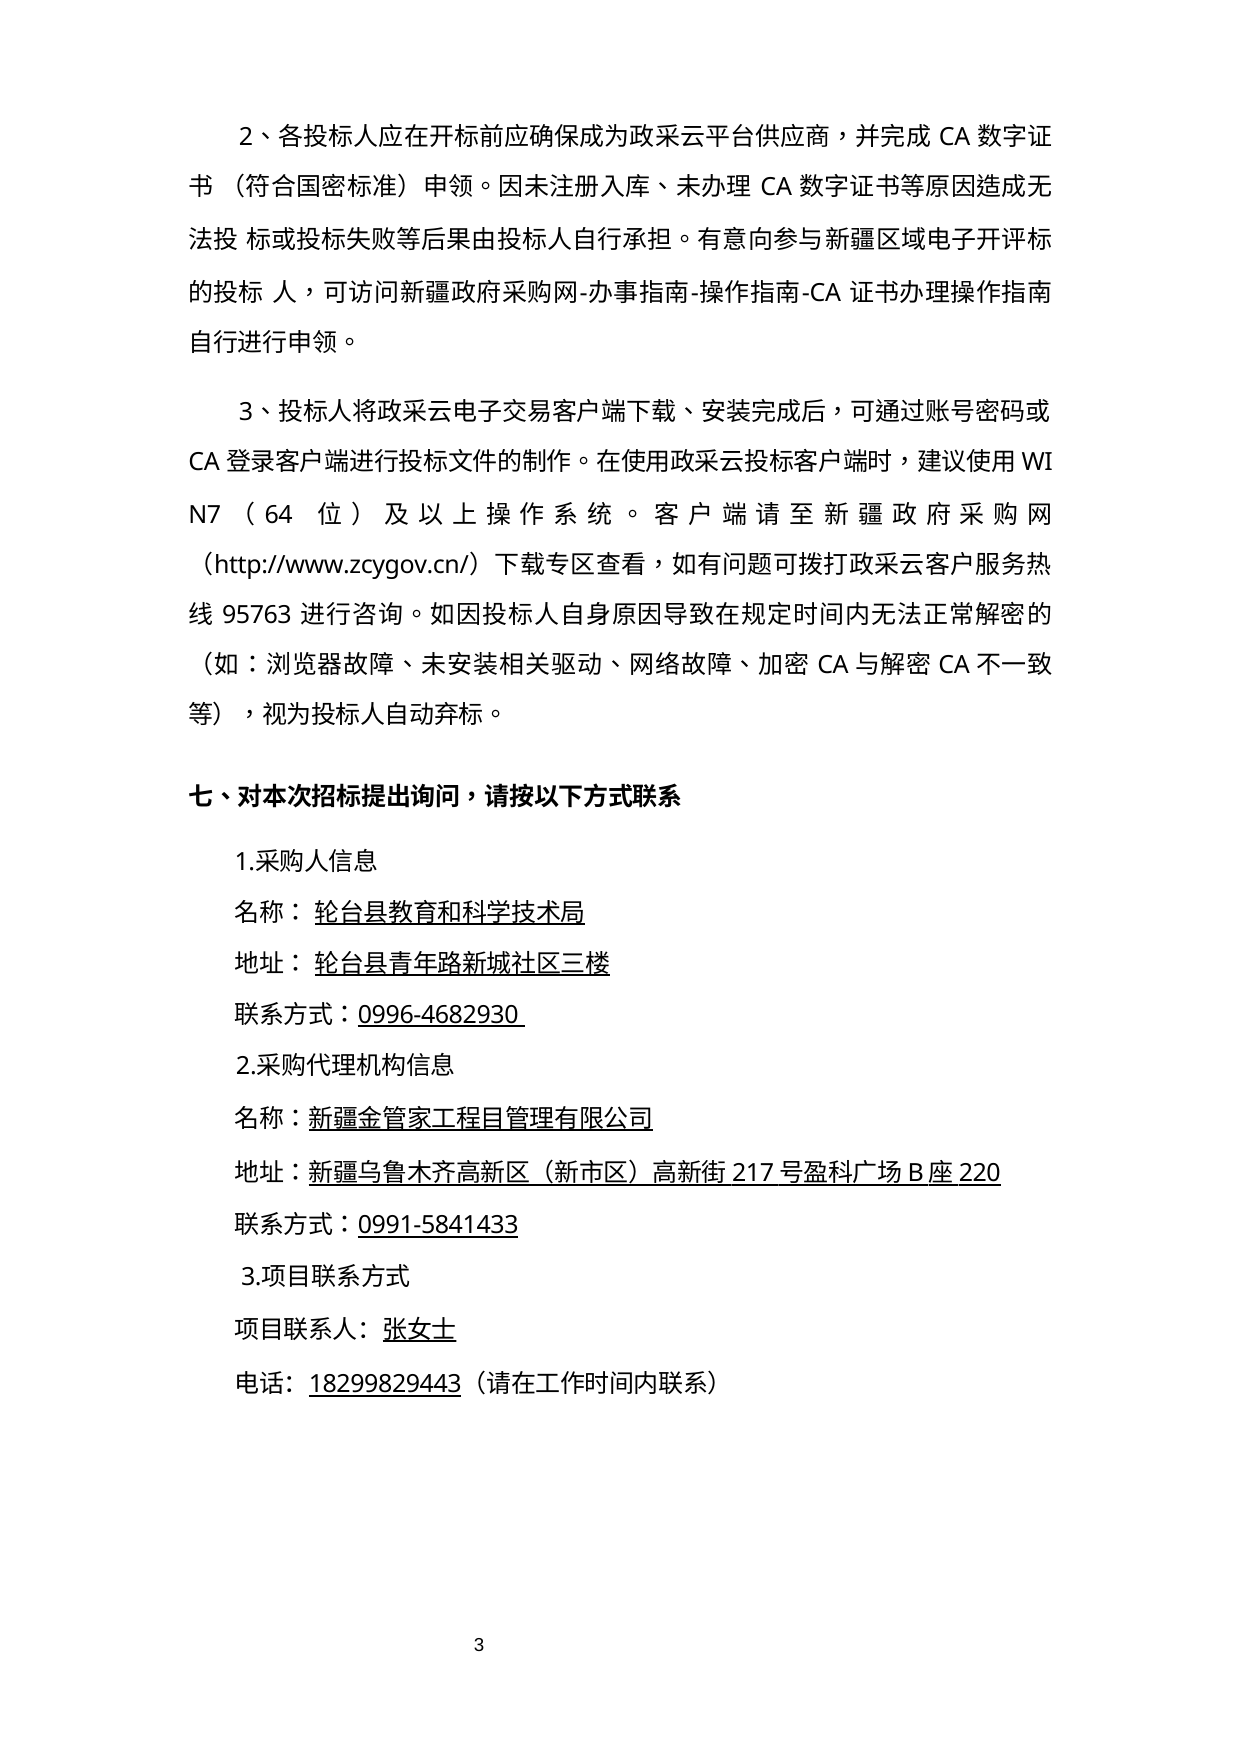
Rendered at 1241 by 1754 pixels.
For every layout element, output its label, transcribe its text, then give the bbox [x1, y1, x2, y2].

text 七、对本次招标提出询问，请按以下方式联系 [188, 780, 1061, 811]
text 名称：新疆金管家工程目管理有限公司 [186, 1098, 1061, 1135]
text 3、投标人将政采云电子交易客户端下载、安装完成后，可通过账号密码或 CA 登录客户端进行投标文件的制作。在使用政采云投标客户端时，建议使用WI N7（64 位）及以上操作系统。客户端请至新疆政府采购网（http://www.zcygov.cn/）下载专区查看，如有问题可拨打政采云客户服务热线 95763 进行咨询。如因投标人自身原因导致在规定时间内无法正常解密的（如：浏览器故障、未安装相关驱动、网络故障、加密CA与解密CA不一致等），视为投标人自动弃标。 [188, 394, 1053, 731]
text 电话：18299829443（请在工作时间内联系） [186, 1364, 1061, 1400]
text 项目联系人：张女士 [186, 1309, 1061, 1346]
text 名称： 轮台县教育和科学技术局 [186, 894, 1061, 928]
text 地址： 轮台县青年路新城社区三楼 [186, 945, 1061, 979]
text 联系方式：0996-4682930 [186, 996, 1061, 1030]
text 2、各投标人应在开标前应确保成为政采云平台供应商，并完成 CA 数字证书 （符合国密标准）申领。因未注册入库、未办理 CA 数字证书等原因造成无法投 标或投标失败等后果由投标人自行承担。有意向参与新疆区域电子开评标的投标 人，可访问新疆政府采购网-办事指南-操作指南-CA 证书办理操作指南自行进行申领。 [188, 118, 1053, 359]
text 1.采购人信息 [186, 843, 1061, 877]
text 2.采购代理机构信息 [186, 1047, 1061, 1081]
text 地址：新疆乌鲁木齐高新区（新市区）高新街217号盈科广场B座220 [186, 1153, 1061, 1189]
text 联系方式：0991-5841433 [186, 1207, 1061, 1241]
text 3.项目联系方式 [186, 1258, 1061, 1292]
